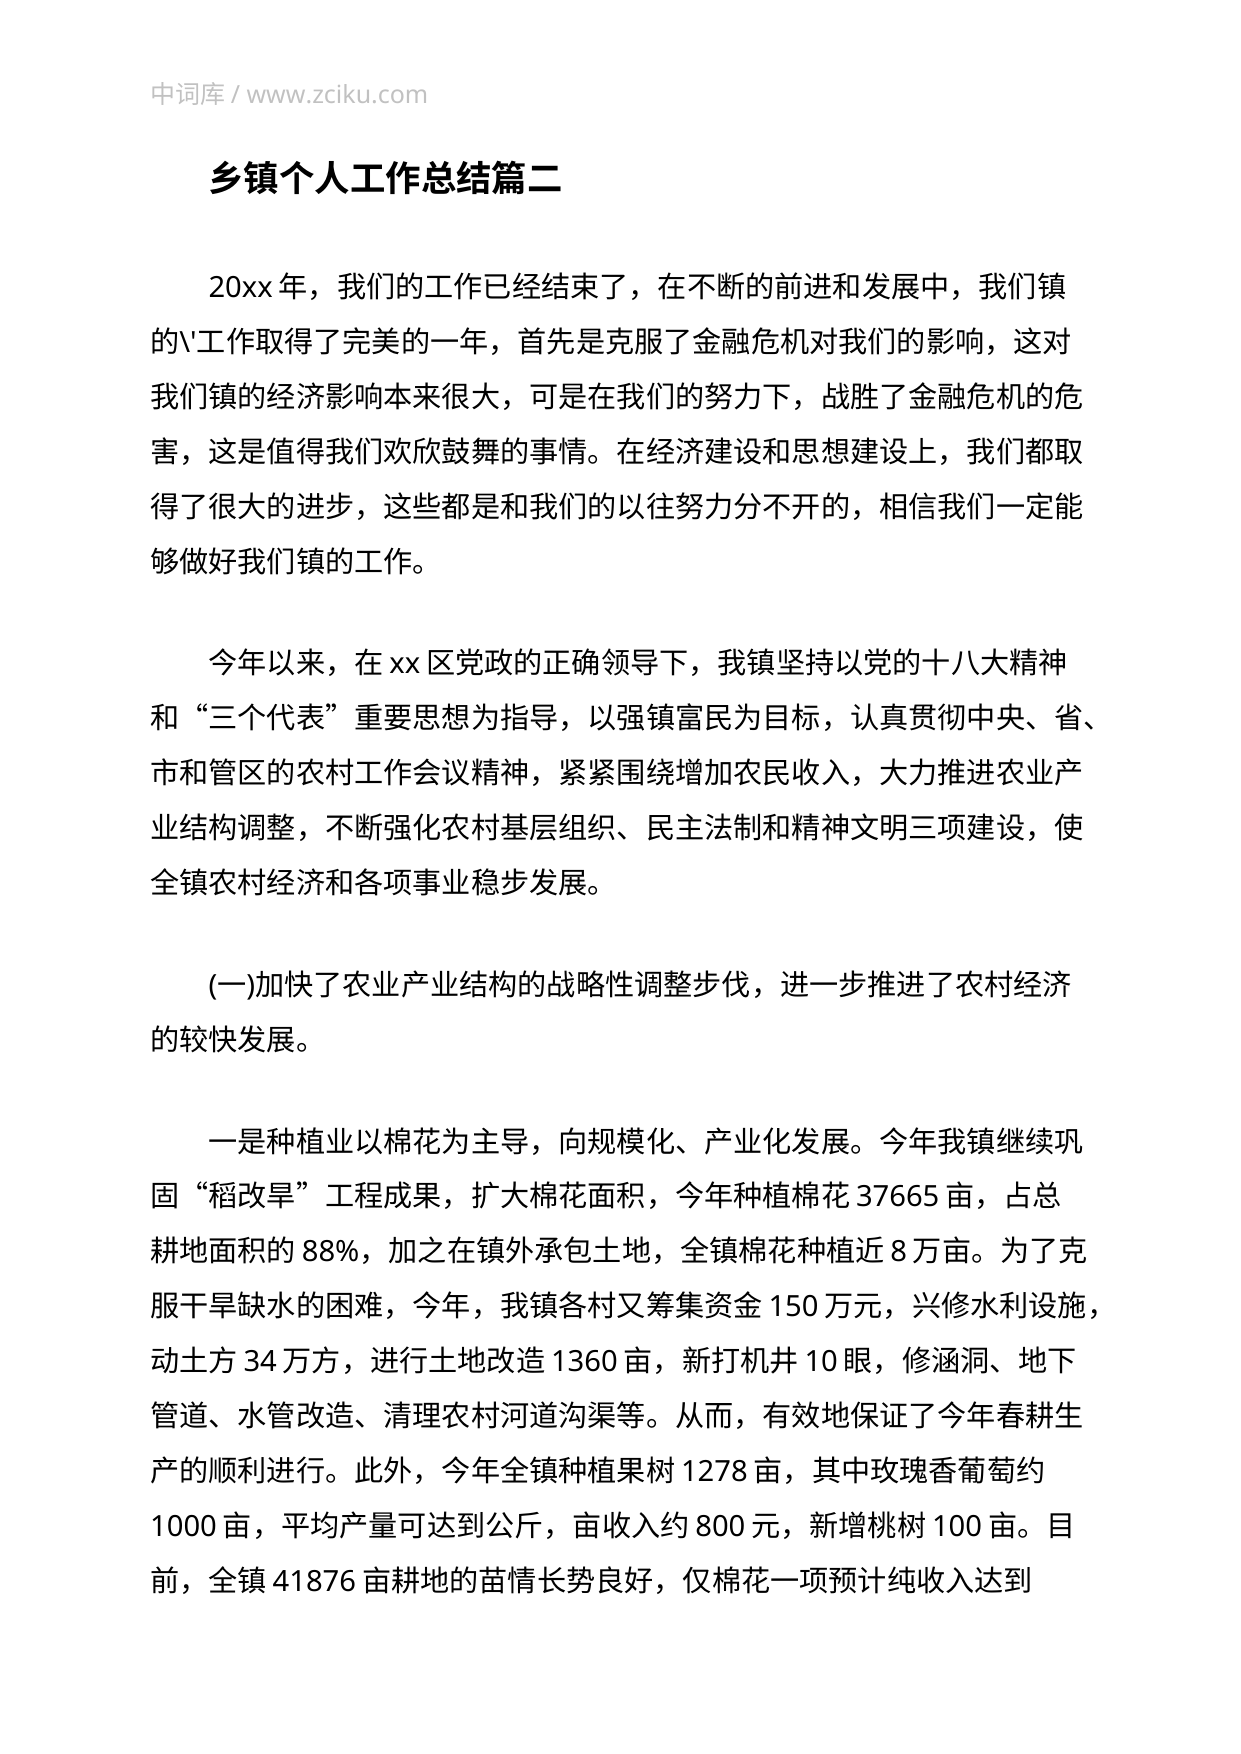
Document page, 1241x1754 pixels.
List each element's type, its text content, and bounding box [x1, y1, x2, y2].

text 20xx年，我们的工作已经结束了，在不断的前进和发展中，我们镇的\'工作取得了完美的一年，首先是克服了金融危机对我们的影响，这对我们镇的经济影响本来很大，可是在我们的努力下，战胜了金融危机的危害，这是值得我们欢欣鼓舞的事情。在经济建设和思想建设上，我们都取得了很大的进步，这些都是和我们的以往努力分不开的，相信我们一定能够做好我们镇的工作。 [150, 263, 1090, 580]
text 乡镇个人工作总结篇二 [150, 150, 1090, 201]
text 今年以来，在xx区党政的正确领导下，我镇坚持以党的十八大精神和“三个代表”重要思想为指导，以强镇富民为目标，认真贯彻中央、省、市和管区的农村工作会议精神，紧紧围绕增加农民收入，大力推进农业产业结构调整，不断强化农村基层组织、民主法制和精神文明三项建设，使全镇农村经济和各项事业稳步发展。 [150, 640, 1090, 902]
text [150, 1118, 1090, 1600]
text (一)加快了农业产业结构的战略性调整步伐，进一步推进了农村经济的较快发展。 [150, 961, 1090, 1059]
